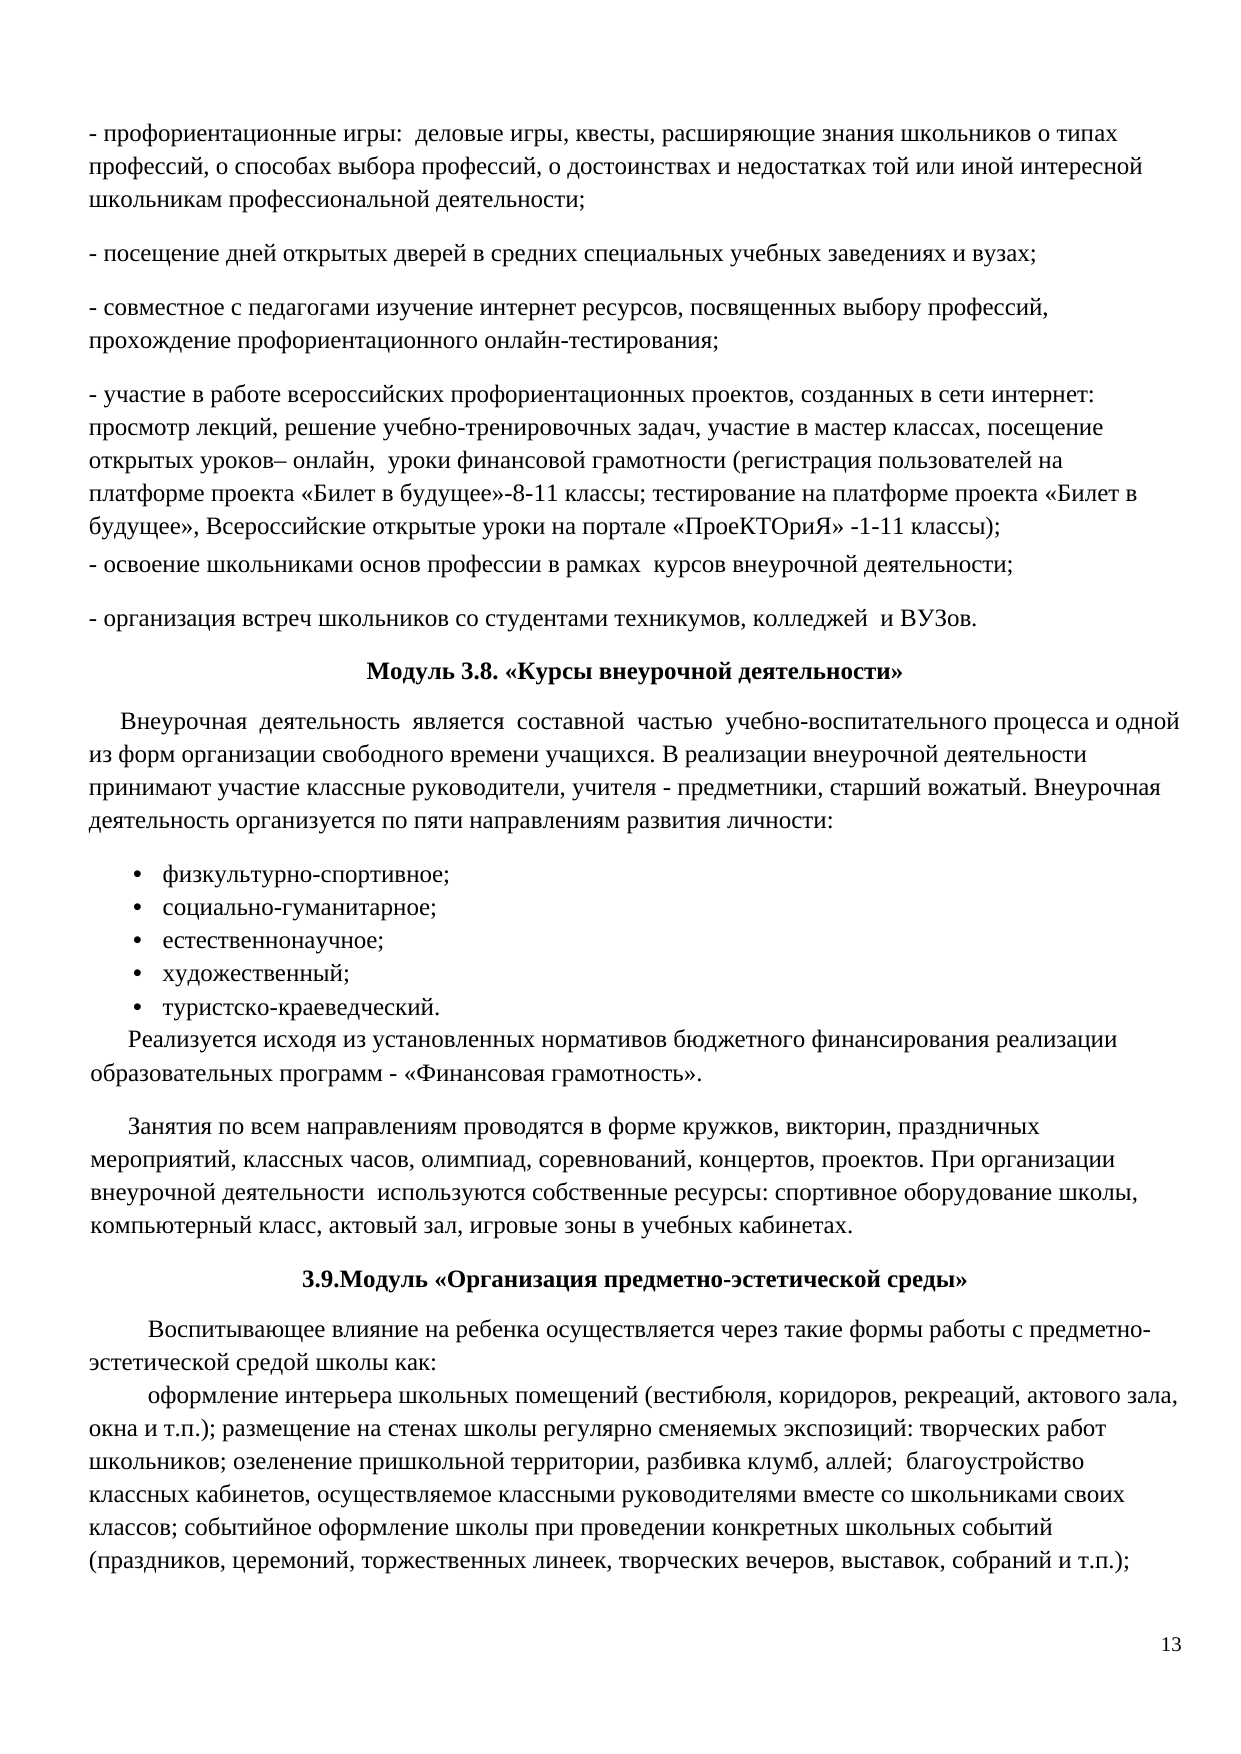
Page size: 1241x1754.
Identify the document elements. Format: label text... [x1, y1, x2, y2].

text Модуль 3.8. «Курсы внеурочной деятельности» [89, 656, 1181, 685]
list туристско-краеведческий. [133, 991, 1180, 1020]
text Воспитывающее влияние на ребенка осуществляется через такие формы работы с предметно-эстетической средой школы как: [89, 1314, 1181, 1376]
text - организация встреч школьников со студентами техникумов, колледжей и ВУЗов. [89, 603, 1163, 631]
text - участие в работе всероссийских профориентационных проектов, созданных в сети интернет: просмотр лекций, решение учебно-тренировочных задач, участие в мастер классах, посещение открытых уроков– онлайн, уроки финансовой грамотности (регистрация пользователей на платформе проекта «Билет в будущее»-8-11 классы; тестирование на платформе проекта «Билет в будущее», Всероссийские открытые уроки на портале «ПроеКТОриЯ» -1-11 классы); [89, 379, 1162, 539]
text - посещение дней открытых дверей в средних специальных учебных заведениях и вузах; [89, 238, 1163, 267]
text - профориентационные игры: деловые игры, квесты, расширяющие знания школьников о типах профессий, о способах выбора профессий, о достоинствах и недостатках той или иной интересной школьникам профессиональной деятельности; [89, 118, 1163, 213]
text 3.9.Модуль «Организация предметно-эстетической среды» [89, 1264, 1181, 1293]
list физкультурно-спортивное; [133, 859, 1180, 888]
list социально-гуманитарное; [133, 892, 1180, 921]
text - совместное с педагогами изучение интернет ресурсов, посвященных выбору профессий, прохождение профориентационного онлайн-тестирования; [89, 292, 1163, 354]
text Внеурочная деятельность является составной частью учебно-воспитательного процесса и одной из форм организации свободного времени учащихся. В реализации внеурочной деятельности принимают участие классные руководители, учителя - предметники, старший вожатый. Внеурочная деятельность организуется по пяти направлениям развития личности: [89, 706, 1181, 834]
text Занятия по всем направлениям проводятся в форме кружков, викторин, праздничных мероприятий, классных часов, олимпиад, соревнований, концертов, проектов. При организации внеурочной деятельности используются собственные ресурсы: спортивное оборудование школы, компьютерный класс, актовый зал, игровые зоны в учебных кабинетах. [90, 1111, 1180, 1239]
list естественнонаучное; [133, 925, 1180, 954]
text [89, 1380, 1181, 1574]
list художественный; [133, 958, 1180, 987]
text Реализуется исходя из установленных нормативов бюджетного финансирования реализации образовательных программ - «Финансовая грамотность». [90, 1024, 1180, 1086]
text - освоение школьниками основ профессии в рамках курсов внеурочной деятельности; [89, 549, 1163, 577]
